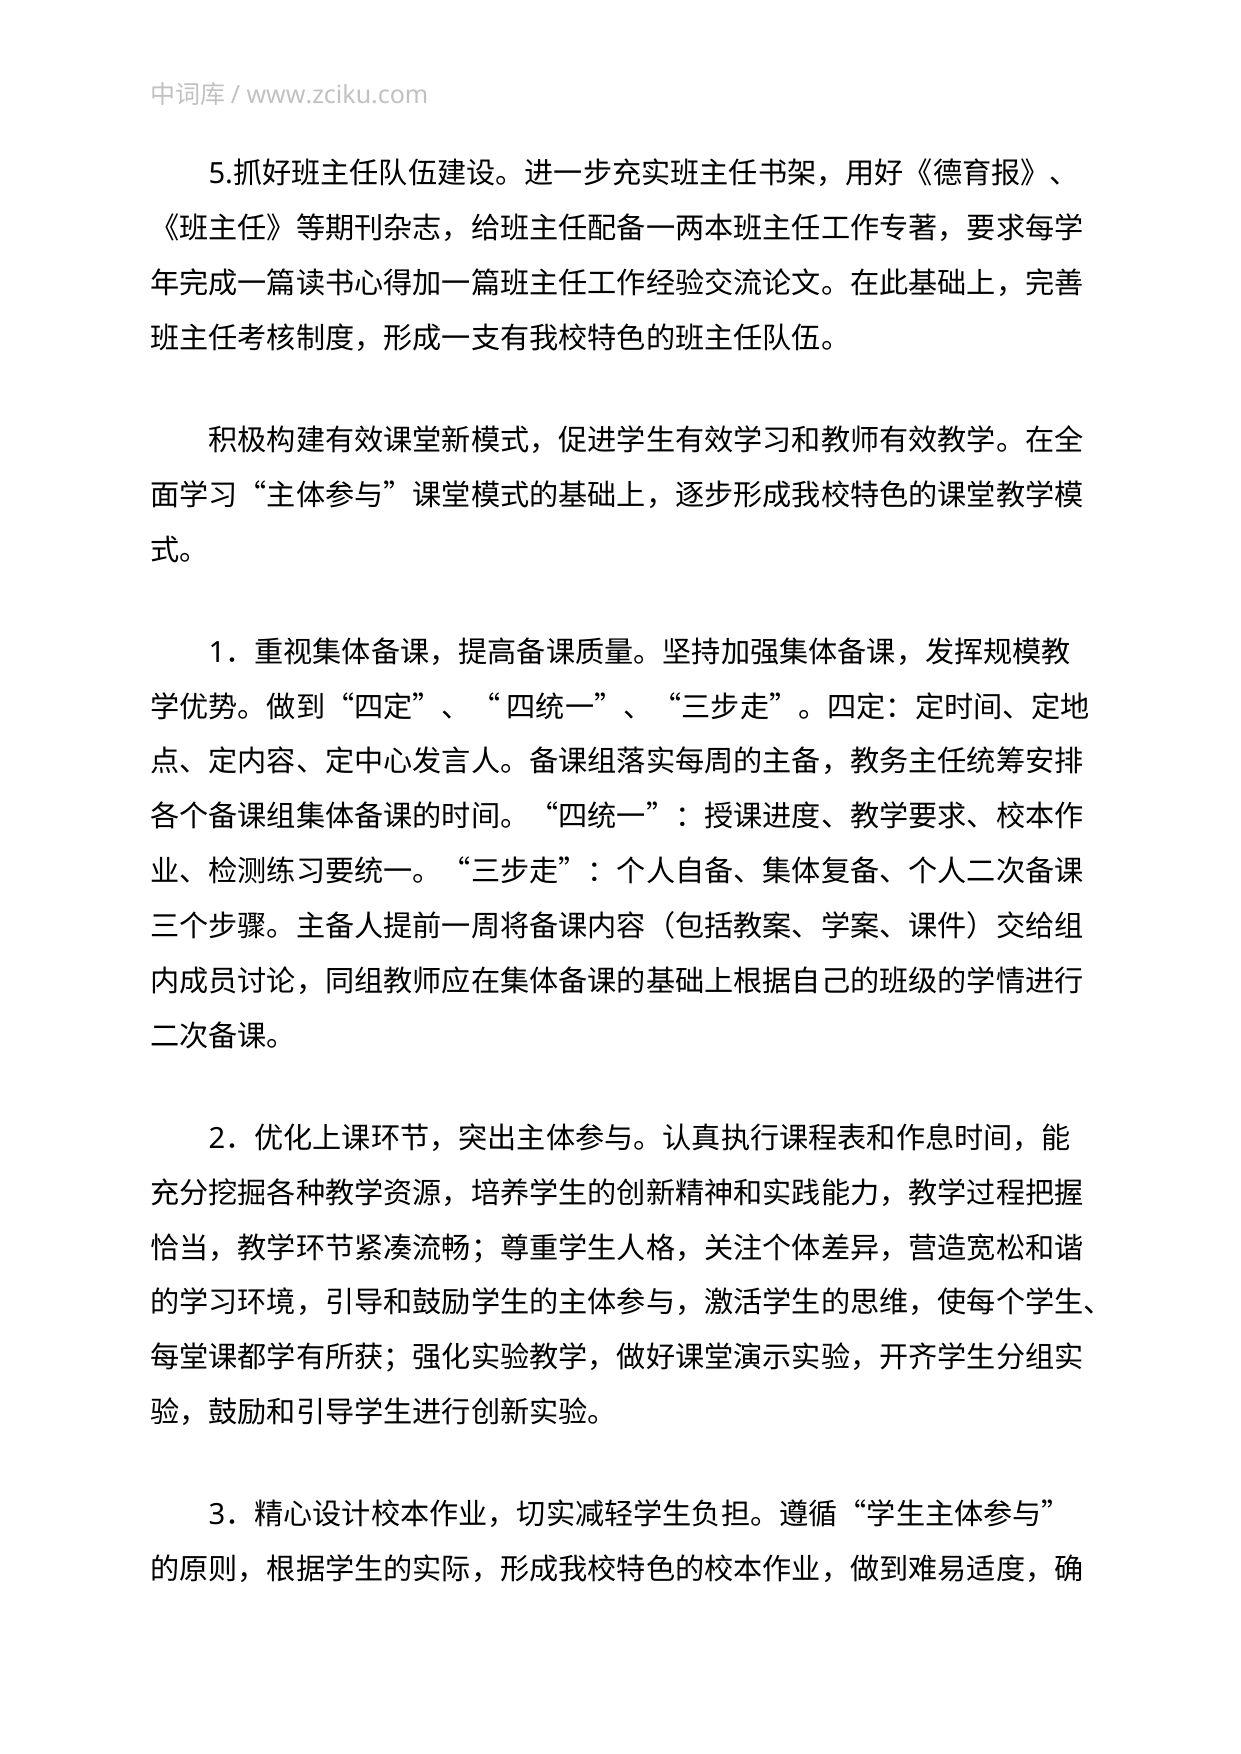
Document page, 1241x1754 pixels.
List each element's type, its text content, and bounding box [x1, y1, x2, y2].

text 1．重视集体备课，提高备课质量。坚持加强集体备课，发挥规模教学优势。做到“四定”、“ 四统一”、“三步走”。四定：定时间、定地点、定内容、定中心发言人。备课组落实每周的主备，教务主任统筹安排各个备课组集体备课的时间。“四统一”：授课进度、教学要求、校本作业、检测练习要统一。“三步走”：个人自备、集体复备、个人二次备课三个步骤。主备人提前一周将备课内容（包括教案、学案、课件）交给组内成员讨论，同组教师应在集体备课的基础上根据自己的班级的学情进行二次备课。 [150, 628, 1090, 1055]
text 5.抓好班主任队伍建设。进一步充实班主任书架，用好《德育报》、《班主任》等期刊杂志，给班主任配备一两本班主任工作专著，要求每学年完成一篇读书心得加一篇班主任工作经验交流论文。在此基础上，完善班主任考核制度，形成一支有我校特色的班主任队伍。 [150, 150, 1090, 357]
text 2．优化上课环节，突出主体参与。认真执行课程表和作息时间，能充分挖掘各种教学资源，培养学生的创新精神和实践能力，教学过程把握恰当，教学环节紧凑流畅；尊重学生人格，关注个体差异，营造宽松和谐的学习环境，引导和鼓励学生的主体参与，激活学生的思维，使每个学生、每堂课都学有所获；强化实验教学，做好课堂演示实验，开齐学生分组实验，鼓励和引导学生进行创新实验。 [150, 1114, 1090, 1431]
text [150, 1491, 1090, 1588]
text 积极构建有效课堂新模式，促进学生有效学习和教师有效教学。在全面学习“主体参与”课堂模式的基础上，逐步形成我校特色的课堂教学模式。 [150, 417, 1090, 569]
